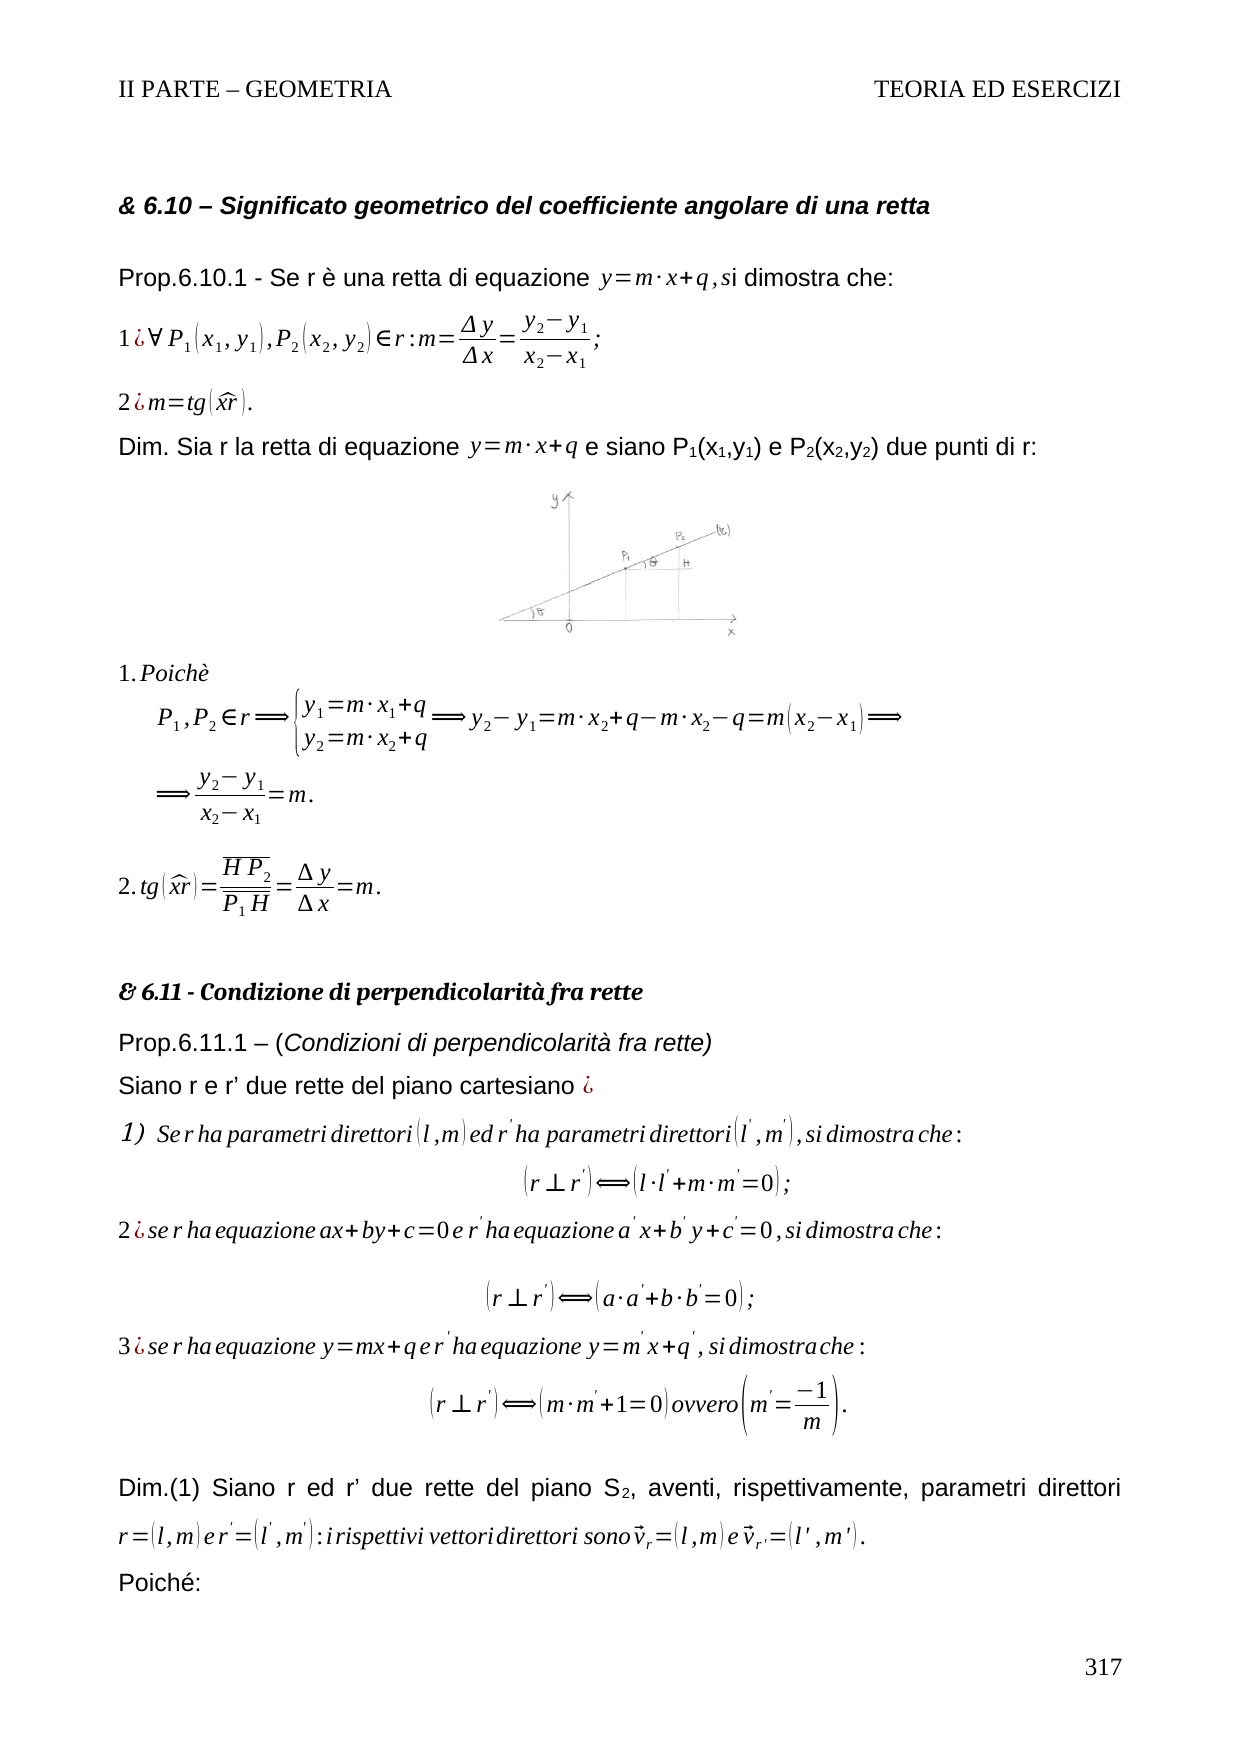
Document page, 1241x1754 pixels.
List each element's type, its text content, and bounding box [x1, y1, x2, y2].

text Siano r e r’ due rette del piano cartesiano [118, 1071, 1122, 1099]
text & 6.10 – Significato geometrico del coefficiente angolare di una retta [118, 191, 1122, 219]
subtitle & 6.11 - Condizione di perpendicolarità fra rette [118, 978, 1122, 1007]
text Prop.6.11.1 – (Condizioni di perpendicolarità fra rette) [118, 1028, 1122, 1056]
text Prop.6.10.1 - Se r è una retta di equazione i dimostra che: [118, 263, 1122, 291]
text Poiché: [118, 1567, 1122, 1596]
picture [491, 488, 749, 645]
text Dim. Sia r la retta di equazione e siano P1(x1,y1) e P2(x2,y2) due punti di r: [118, 431, 1122, 460]
text Dim.(1) Siano r ed r’ due rette del piano S2, aventi, rispettivamente, parametri direttori [118, 1473, 1122, 1553]
